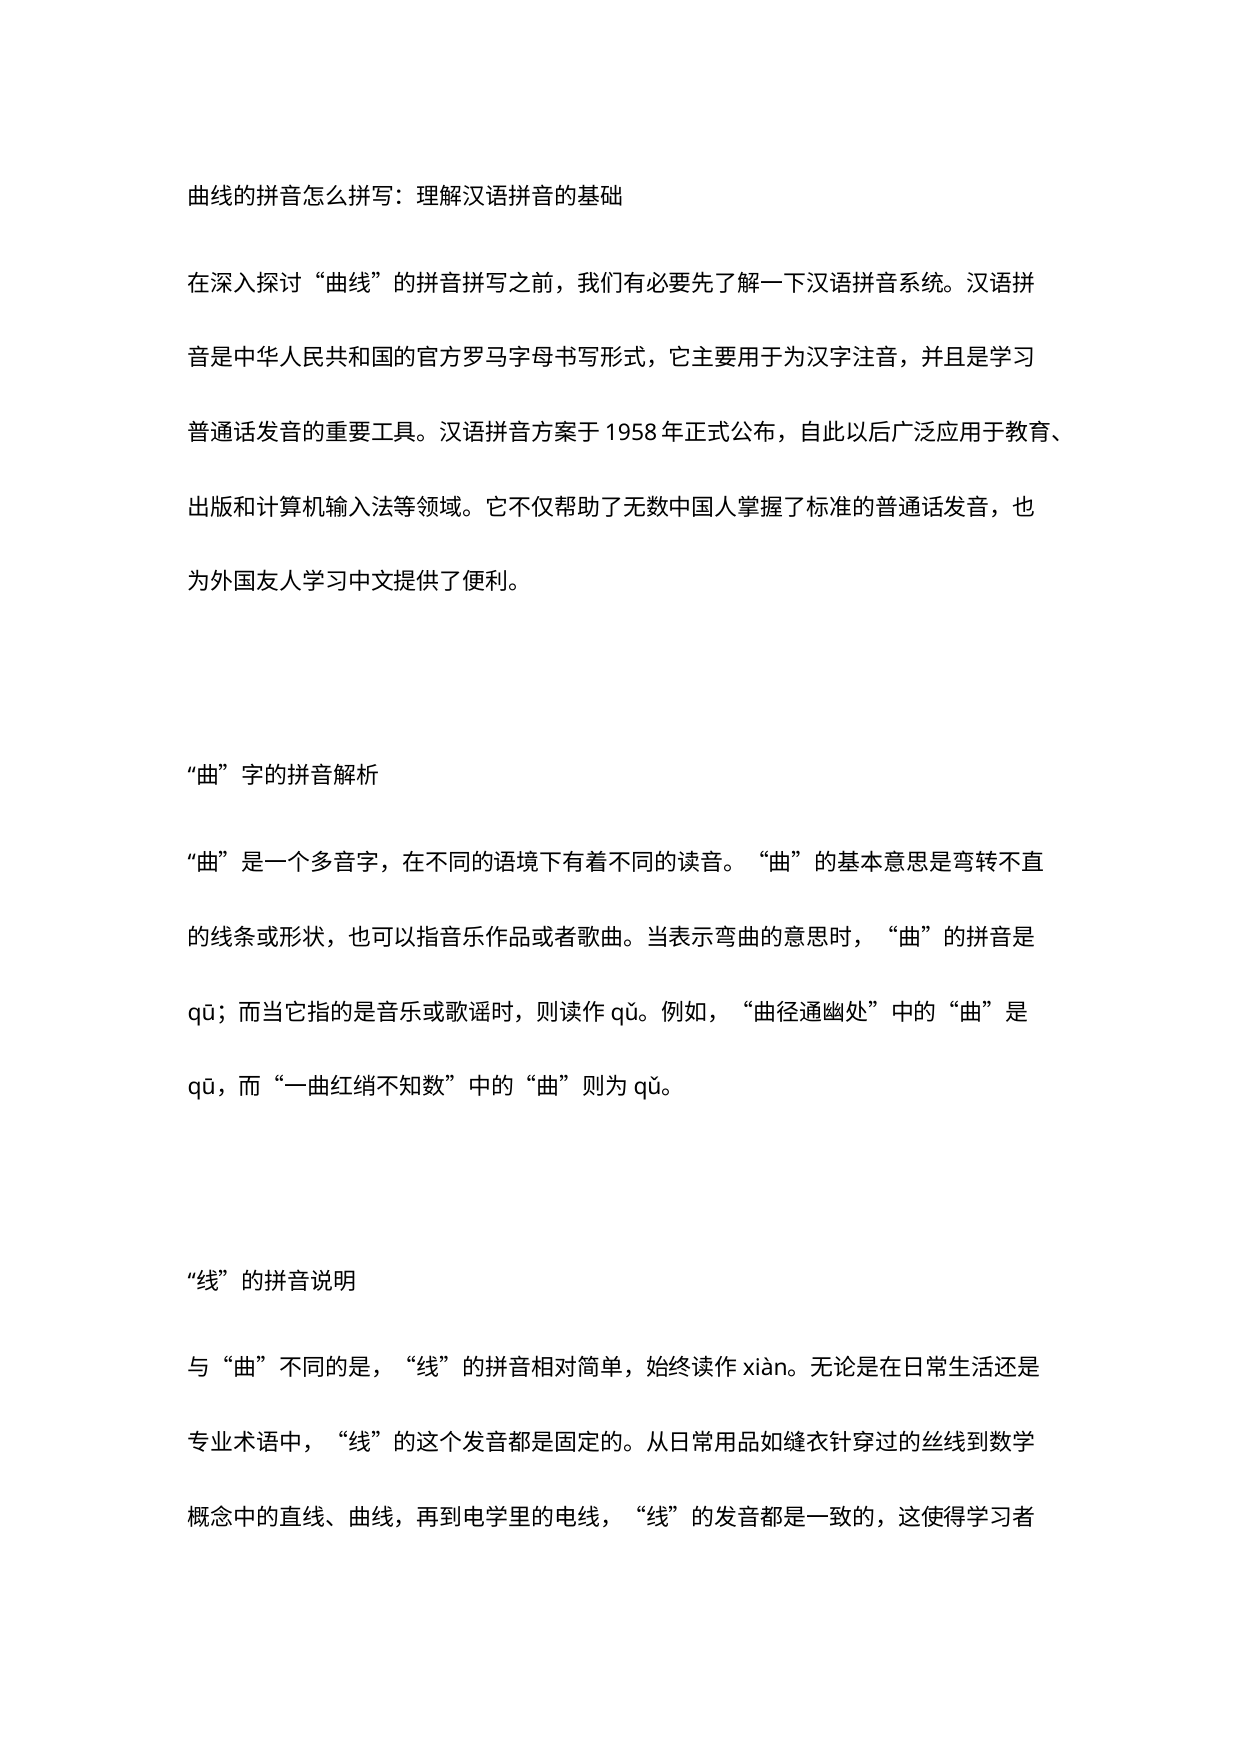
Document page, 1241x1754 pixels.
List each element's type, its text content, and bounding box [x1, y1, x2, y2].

text “曲”是一个多音字，在不同的语境下有着不同的读音。“曲”的基本意思是弯转不直的线条或形状，也可以指音乐作品或者歌曲。当表示弯曲的意思时，“曲”的拼音是 qū；而当它指的是音乐或歌谣时，则读作 qǔ。例如，“曲径通幽处”中的“曲”是 qū，而“一曲红绡不知数”中的“曲”则为 qǔ。 [187, 828, 1053, 1117]
text “线”的拼音说明 [187, 1247, 1053, 1312]
text 在深入探讨“曲线”的拼音拼写之前，我们有必要先了解一下汉语拼音系统。汉语拼音是中华人民共和国的官方罗马字母书写形式，它主要用于为汉字注音，并且是学习普通话发音的重要工具。汉语拼音方案于1958年正式公布，自此以后广泛应用于教育、出版和计算机输入法等领域。它不仅帮助了无数中国人掌握了标准的普通话发音，也为外国友人学习中文提供了便利。 [187, 248, 1053, 612]
text 曲线的拼音怎么拼写：理解汉语拼音的基础 [187, 162, 1053, 227]
text “曲”字的拼音解析 [187, 742, 1053, 807]
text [187, 1333, 1053, 1548]
